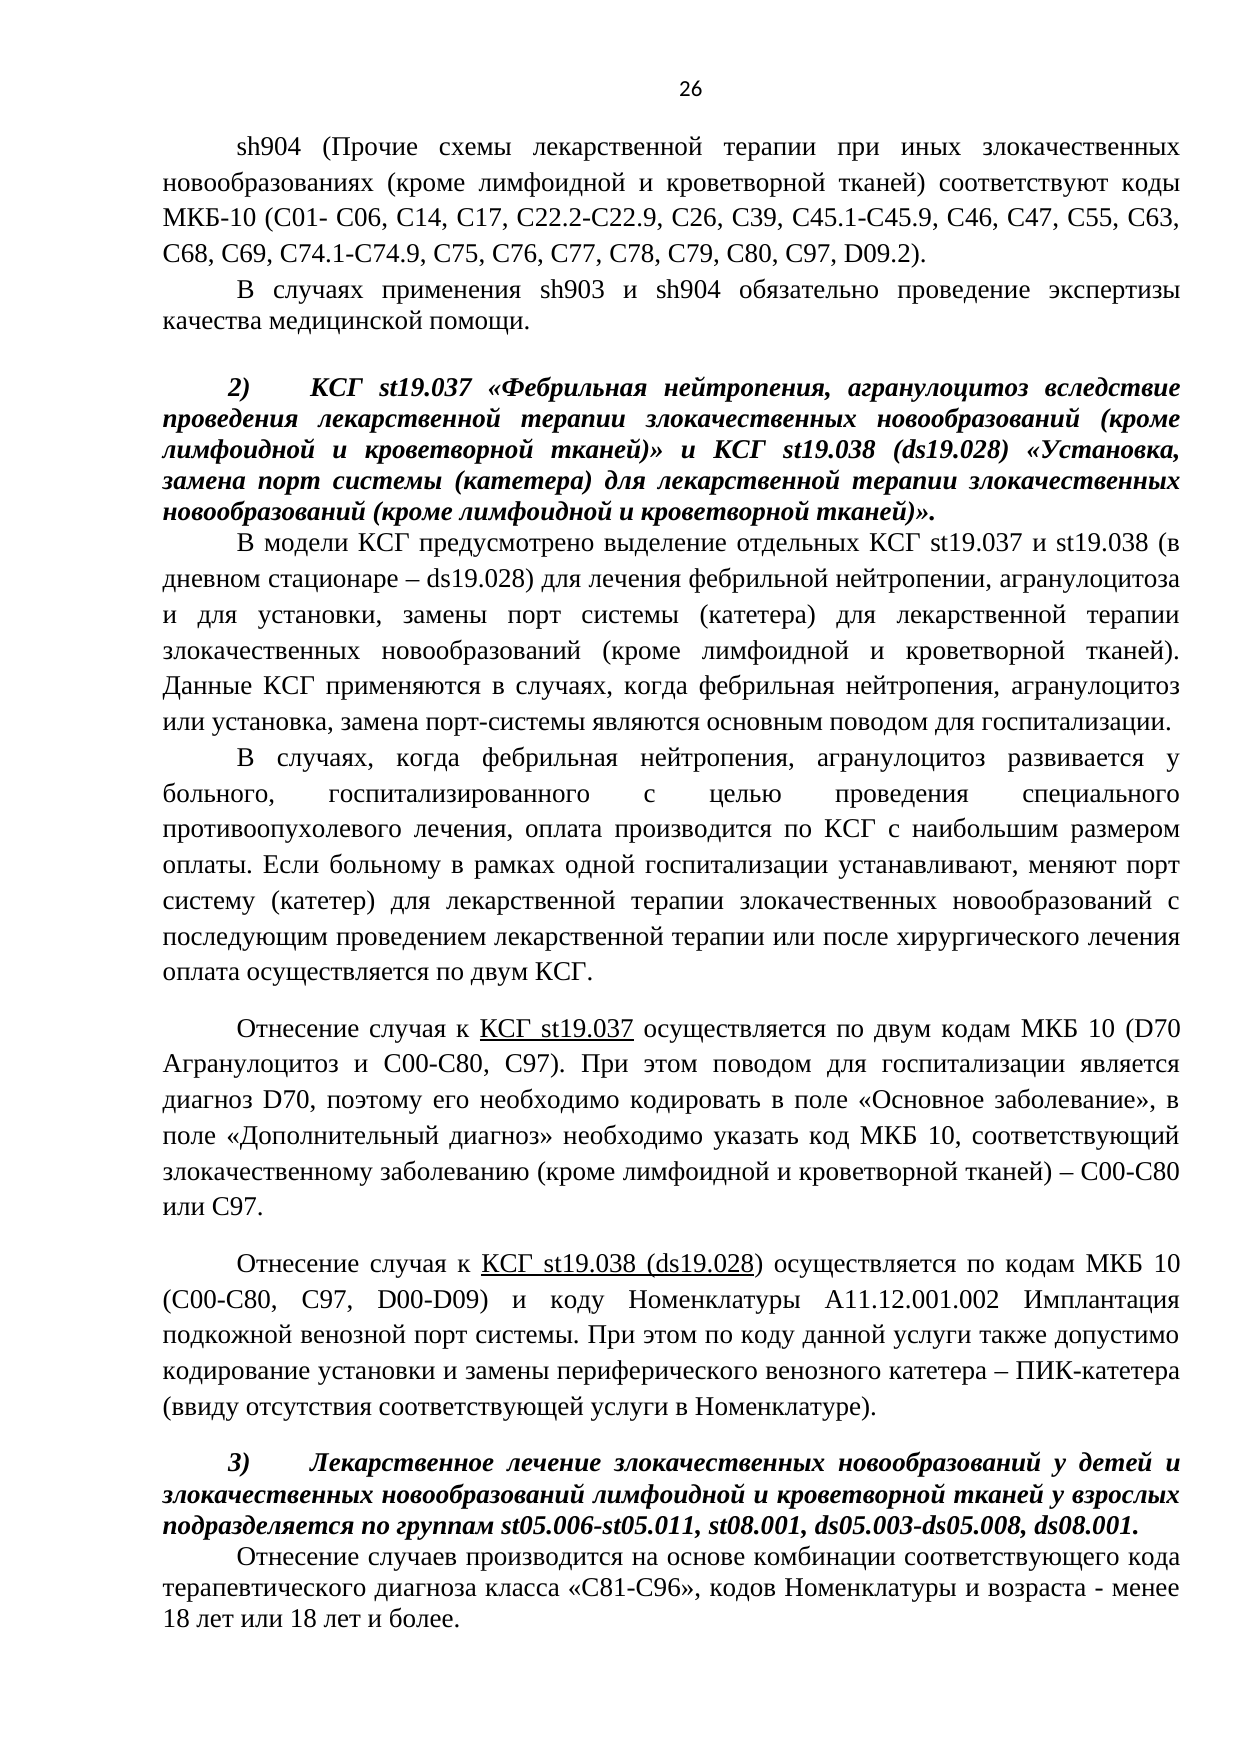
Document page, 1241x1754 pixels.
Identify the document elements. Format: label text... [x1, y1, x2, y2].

list Отнесение случаев производится на основе комбинации соответствующего кода терапевтического диагноза класса «С81-С96», кодов Номенклатуры и возраста - менее 18 лет или 18 лет и более. [162, 1540, 1181, 1633]
text В случаях применения sh903 и sh904 обязательно проведение экспертизы качества медицинской помощи. [162, 273, 1181, 335]
text Отнесение случая к КСГ st19.037 осуществляется по двум кодам МКБ 10 (D70 Агранулоцитоз и С00-С80, С97). При этом поводом для госпитализации является диагноз D70, поэтому его необходимо кодировать в поле «Основное заболевание», в поле «Дополнительный диагноз» необходимо указать код МКБ 10, соответствующий злокачественному заболеванию (кроме лимфоидной и кроветворной тканей) – С00-С80 или С97. [162, 1012, 1181, 1222]
text sh904 (Прочие схемы лекарственной терапии при иных злокачественных новообразованиях (кроме лимфоидной и кроветворной тканей) соответствуют коды МКБ-10 (C01- C06, C14, C17, C22.2-C22.9, C26, C39, C45.1-C45.9, C46, C47, C55, C63, C68, C69, C74.1-C74.9, C75, C76, C77, C78, C79, C80, C97, D09.2). [162, 130, 1181, 268]
text В случаях, когда фебрильная нейтропения, агранулоцитоз развивается у больного, госпитализированного с целью проведения специального противоопухолевого лечения, оплата производится по КСГ с наибольшим размером оплаты. Если больному в рамках одной госпитализации устанавливают, меняют порт систему (катетер) для лекарственной терапии злокачественных новообразований с последующим проведением лекарственной терапии или после хирургического лечения оплата осуществляется по двум КСГ. [162, 741, 1181, 986]
text В модели КСГ предусмотрено выделение отдельных КСГ st19.037 и st19.038 (в дневном стационаре – ds19.028) для лечения фебрильной нейтропении, агранулоцитоза и для установки, замены порт системы (катетера) для лекарственной терапии злокачественных новообразований (кроме лимфоидной и кроветворной тканей). Данные КСГ применяются в случаях, когда фебрильная нейтропения, агранулоцитоз или установка, замена порт-системы являются основным поводом для госпитализации. [162, 527, 1181, 736]
subtitle Лекарственное лечение злокачественных новообразований у детей и злокачественных новообразований лимфоидной и кроветворной тканей у взрослых подразделяется по группам st05.006-st05.011, st08.001, ds05.003-ds05.008, ds08.001. [162, 1447, 1181, 1540]
subtitle КСГ st19.037 «Фебрильная нейтропения, агранулоцитоз вследствие проведения лекарственной терапии злокачественных новообразований (кроме лимфоидной и кроветворной тканей)» и КСГ st19.038 (ds19.028) «Установка, замена порт системы (катетера) для лекарственной терапии злокачественных новообразований (кроме лимфоидной и кроветворной тканей)». [162, 371, 1181, 527]
text Отнесение случая к КСГ st19.038 (ds19.028) осуществляется по кодам МКБ 10 (C00-C80, C97, D00-D09) и коду Номенклатуры A11.12.001.002 Имплантация подкожной венозной порт системы. При этом по коду данной услуги также допустимо кодирование установки и замены периферического венозного катетера – ПИК-катетера (ввиду отсутствия соответствующей услуги в Номенклатуре). [162, 1247, 1181, 1421]
